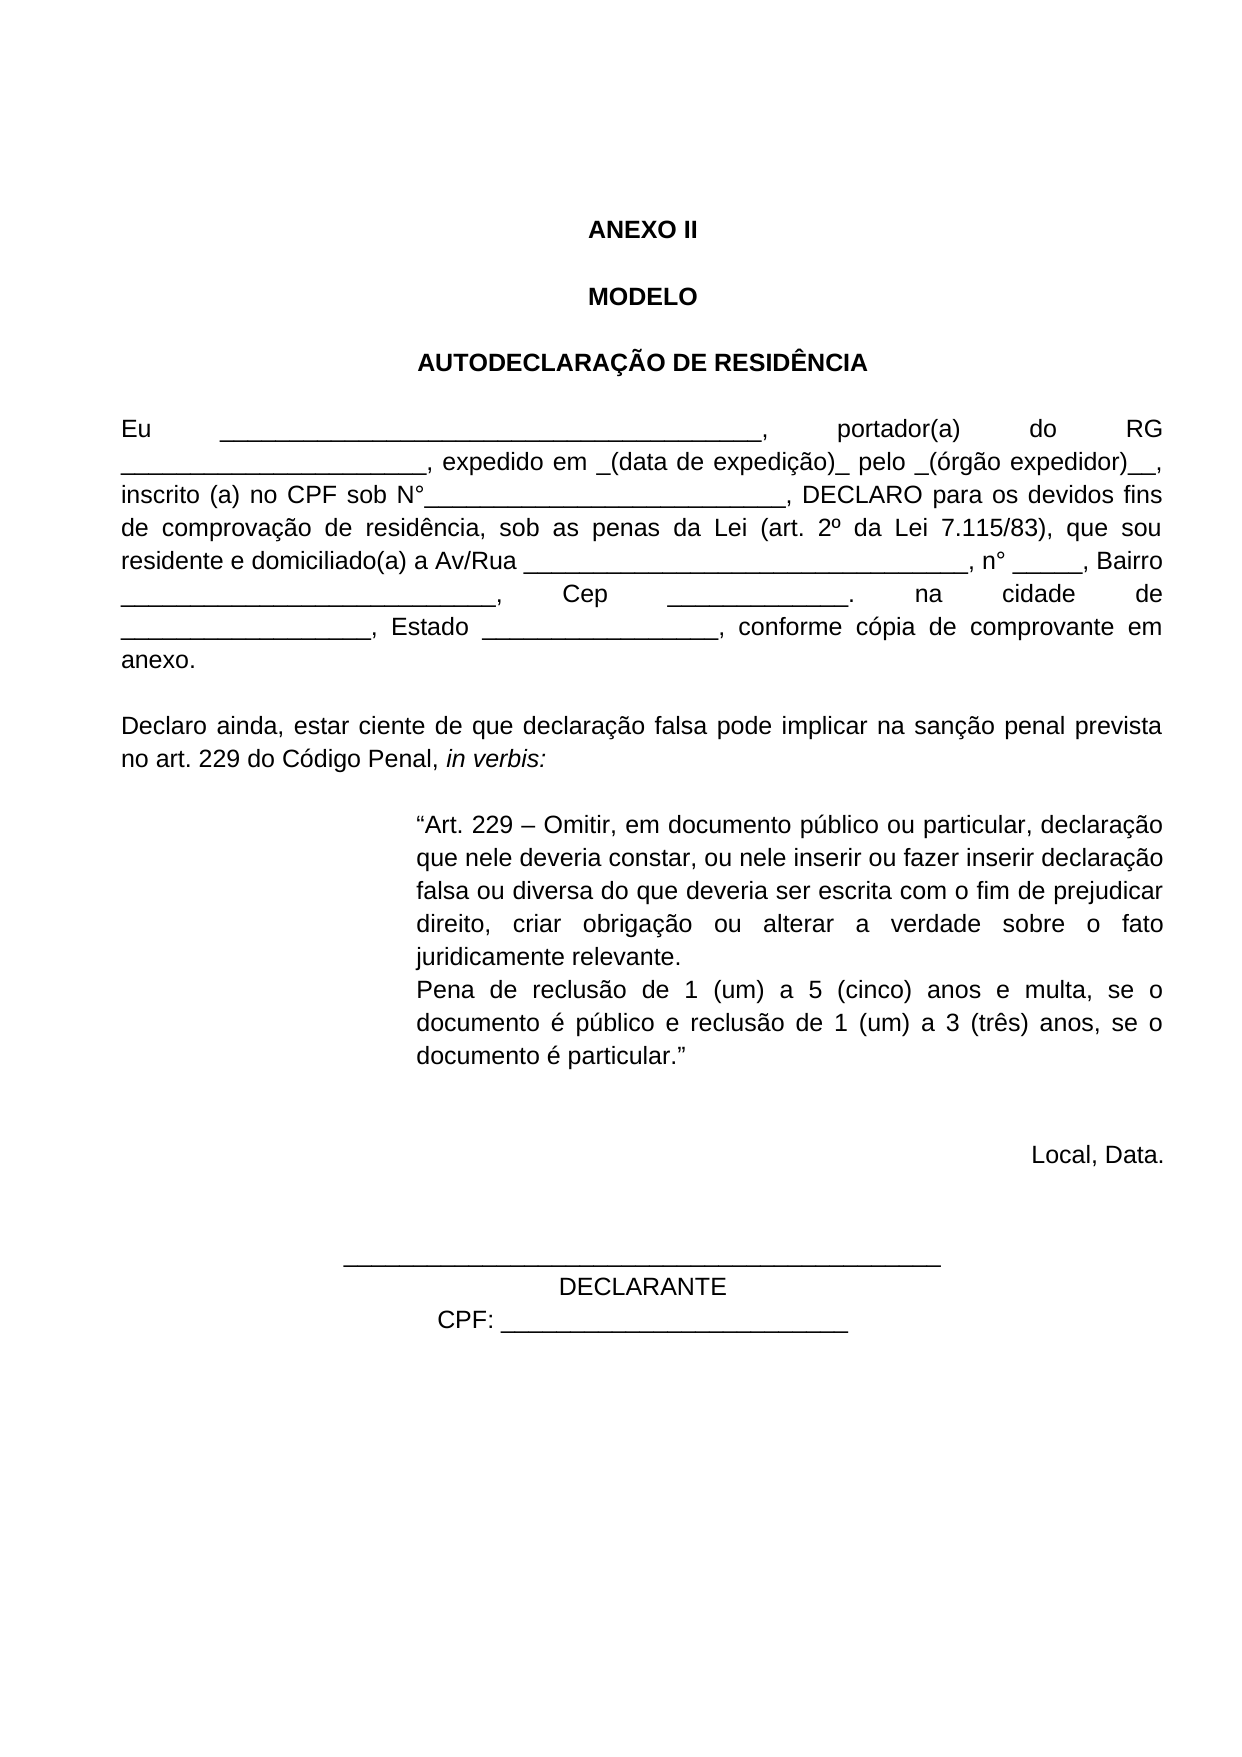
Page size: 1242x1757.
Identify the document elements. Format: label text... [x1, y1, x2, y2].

text CPF: _________________________ [121, 1305, 1164, 1334]
text Declaro ainda, estar ciente de que declaração falsa pode implicar na sanção penal prevista no art. 229 do Código Penal, in verbis: [121, 711, 1164, 772]
text ___________________________________________ [121, 1239, 1164, 1268]
text Pena de reclusão de 1 (um) a 5 (cinco) anos e multa, se o documento é público e reclusão de 1 (um) a 3 (três) anos, se o documento é particular.” [416, 975, 1164, 1070]
text ANEXO II [121, 215, 1164, 244]
text DECLARANTE [121, 1272, 1164, 1301]
text AUTODECLARAÇÃO DE RESIDÊNCIA [121, 347, 1164, 376]
text Eu _______________________________________, portador(a) do RG ______________________, expedido em _(data de expedição)_ pelo _(órgão expedidor)__, inscrito (a) no CPF sob N°__________________________, DECLARO para os devidos fins de comprovação de residência, sob as penas da Lei (art. 2º da Lei 7.115/83), que sou residente e domiciliado(a) a Av/Rua ________________________________, n° _____, Bairro ___________________________, Cep _____________. na cidade de __________________, Estado _________________, conforme cópia de comprovante em anexo. [121, 413, 1164, 673]
text Local, Data. [121, 1140, 1164, 1169]
text MODELO [121, 281, 1164, 310]
text “Art. 229 – Omitir, em documento público ou particular, declaração que nele deveria constar, ou nele inserir ou fazer inserir declaração falsa ou diversa do que deveria ser escrita com o fim de prejudicar direito, criar obrigação ou alterar a verdade sobre o fato juridicamente relevante. [416, 810, 1164, 971]
